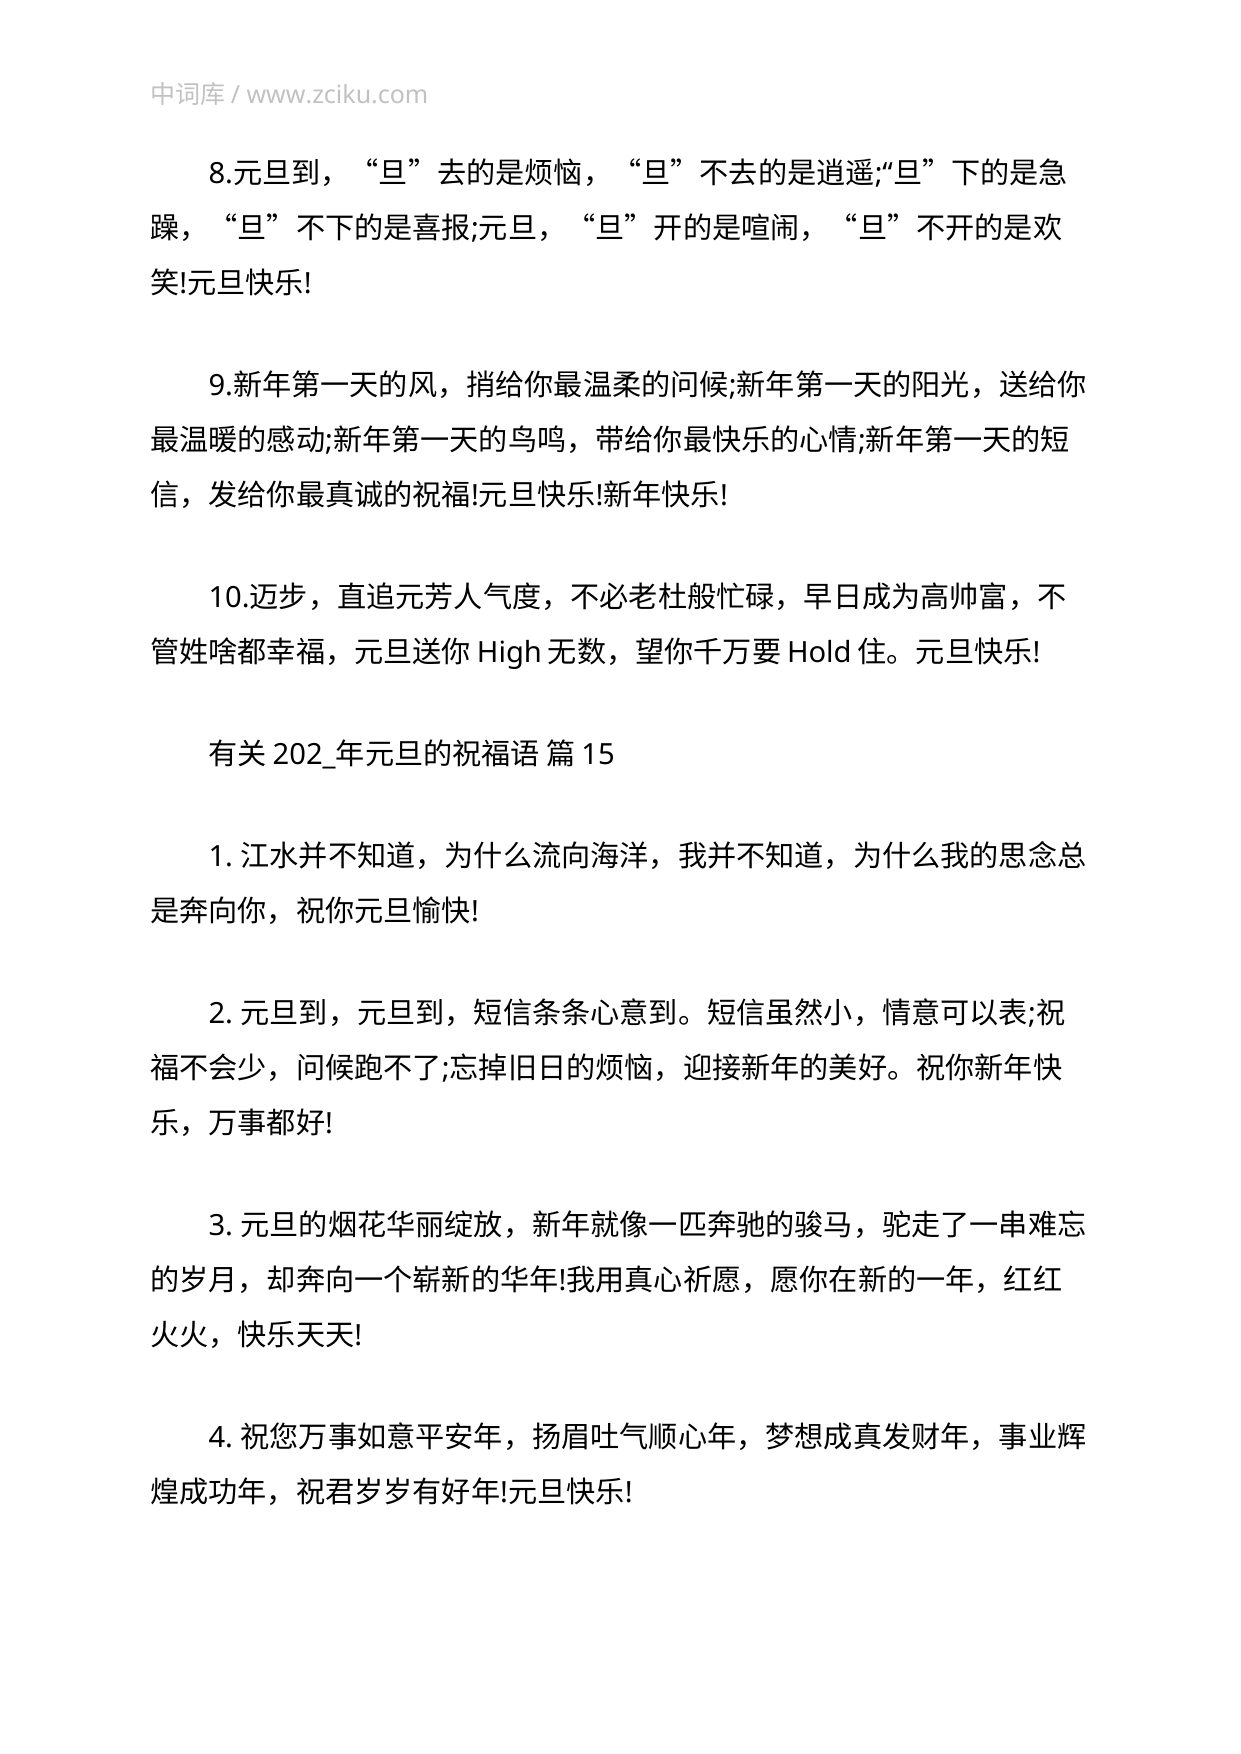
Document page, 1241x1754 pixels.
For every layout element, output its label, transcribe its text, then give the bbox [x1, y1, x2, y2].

text 3. 元旦的烟花华丽绽放，新年就像一匹奔驰的骏马，驼走了一串难忘的岁月，却奔向一个崭新的华年!我用真心祈愿，愿你在新的一年，红红火火，快乐天天! [150, 1202, 1090, 1354]
text 1. 江水并不知道，为什么流向海洋，我并不知道，为什么我的思念总是奔向你，祝你元旦愉快! [150, 833, 1090, 930]
text 有关202_年元旦的祝福语 篇15 [150, 731, 1090, 773]
text 8.元旦到，“旦”去的是烦恼，“旦”不去的是逍遥;“旦”下的是急躁，“旦”不下的是喜报;元旦，“旦”开的是喧闹，“旦”不开的是欢笑!元旦快乐! [150, 150, 1090, 302]
text 4. 祝您万事如意平安年，扬眉吐气顺心年，梦想成真发财年，事业辉煌成功年，祝君岁岁有好年!元旦快乐! [150, 1414, 1090, 1511]
text 9.新年第一天的风，捎给你最温柔的问候;新年第一天的阳光，送给你最温暖的感动;新年第一天的鸟鸣，带给你最快乐的心情;新年第一天的短信，发给你最真诚的祝福!元旦快乐!新年快乐! [150, 362, 1090, 514]
text 10.迈步，直追元芳人气度，不必老杜般忙碌，早日成为高帅富，不管姓啥都幸福，元旦送你High无数，望你千万要Hold住。元旦快乐! [150, 574, 1090, 671]
text 2. 元旦到，元旦到，短信条条心意到。短信虽然小，情意可以表;祝福不会少，问候跑不了;忘掉旧日的烦恼，迎接新年的美好。祝你新年快乐，万事都好! [150, 990, 1090, 1142]
